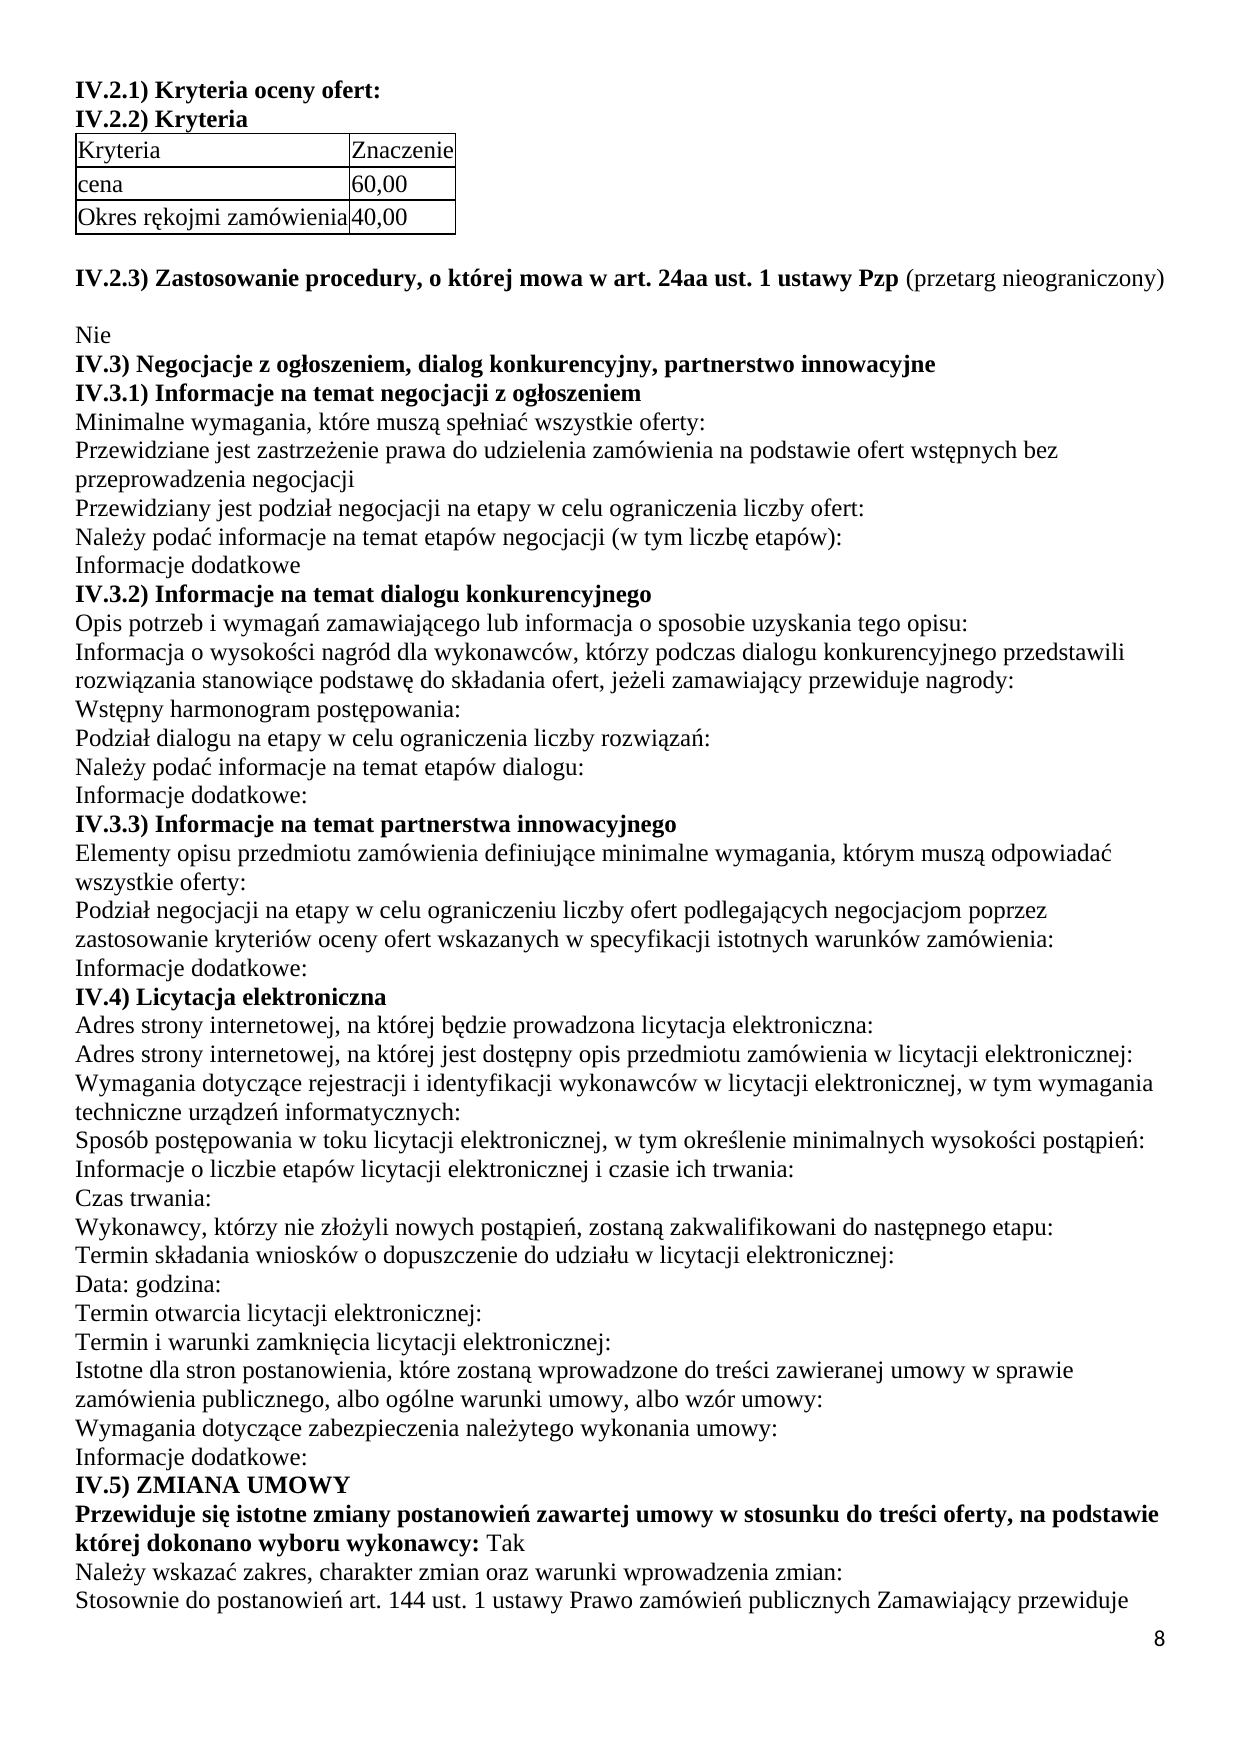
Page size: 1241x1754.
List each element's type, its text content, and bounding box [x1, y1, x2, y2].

text Termin i warunki zamknięcia licytacji elektronicznej: Istotne dla stron postanowienia, które zostaną wprowadzone do treści zawieranej umowy w sprawie zamówienia publicznego, albo ogólne warunki umowy, albo wzór umowy: Wymagania dotyczące zabezpieczenia należytego wykonania umowy: Informacje dodatkowe: [75, 1327, 1165, 1471]
table_cell 60,00 [350, 168, 455, 199]
text Czas trwania: Wykonawcy, którzy nie złożyli nowych postąpień, zostaną zakwalifikowani do następnego etapu: [75, 1183, 1165, 1241]
table_cell cena [77, 168, 349, 199]
text Wymagania dotyczące rejestracji i identyfikacji wykonawców w licytacji elektronicznej, w tym wymagania techniczne urządzeń informatycznych: [75, 1068, 1165, 1126]
table_cell Okres rękojmi zamówienia [77, 201, 349, 233]
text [75, 1471, 1165, 1614]
table_header Znaczenie [350, 134, 455, 166]
text Adres strony internetowej, na której jest dostępny opis przedmiotu zamówienia w licytacji elektronicznej: [75, 1039, 1165, 1068]
text Sposób postępowania w toku licytacji elektronicznej, w tym określenie minimalnych wysokości postąpień: [75, 1126, 1165, 1154]
text IV.2.3) Zastosowanie procedury, o której mowa w art. 24aa ust. 1 ustawy Pzp (przetarg nieograniczony) Nie IV.3) Negocjacje z ogłoszeniem, dialog konkurencyjny, partnerstwo innowacyjne IV.3.1) Informacje na temat negocjacji z ogłoszeniem Minimalne wymagania, które muszą spełniać wszystkie oferty: Przewidziane jest zastrzeżenie prawa do udzielenia zamówienia na podstawie ofert wstępnych bez przeprowadzenia negocjacji Przewidziany jest podział negocjacji na etapy w celu ograniczenia liczby ofert: Należy podać informacje na temat etapów negocjacji (w tym liczbę etapów): Informacje dodatkowe IV.3.2) Informacje na temat dialogu konkurencyjnego Opis potrzeb i wymagań zamawiającego lub informacja o sposobie uzyskania tego opisu: Informacja o wysokości nagród dla wykonawców, którzy podczas dialogu konkurencyjnego przedstawili rozwiązania stanowiące podstawę do składania ofert, jeżeli zamawiający przewiduje nagrody: Wstępny harmonogram postępowania: Podział dialogu na etapy w celu ograniczenia liczby rozwiązań: Należy podać informacje na temat etapów dialogu: Informacje dodatkowe: IV.3.3) Informacje na temat partnerstwa innowacyjnego Elementy opisu przedmiotu zamówienia definiujące minimalne wymagania, którym muszą odpowiadać wszystkie oferty: Podział negocjacji na etapy w celu ograniczeniu liczby ofert podlegających negocjacjom poprzez zastosowanie kryteriów oceny ofert wskazanych w specyfikacji istotnych warunków zamówienia: Informacje dodatkowe: IV.4) Licytacja elektroniczna Adres strony internetowej, na której będzie prowadzona licytacja elektroniczna: [75, 234, 1165, 1039]
table_cell 40,00 [350, 201, 455, 233]
text Informacje o liczbie etapów licytacji elektronicznej i czasie ich trwania: [75, 1154, 1165, 1183]
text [75, 75, 1165, 132]
text Termin składania wniosków o dopuszczenie do udziału w licytacji elektronicznej: Data: godzina: Termin otwarcia licytacji elektronicznej: [75, 1241, 1165, 1327]
table_header Kryteria [77, 134, 349, 166]
